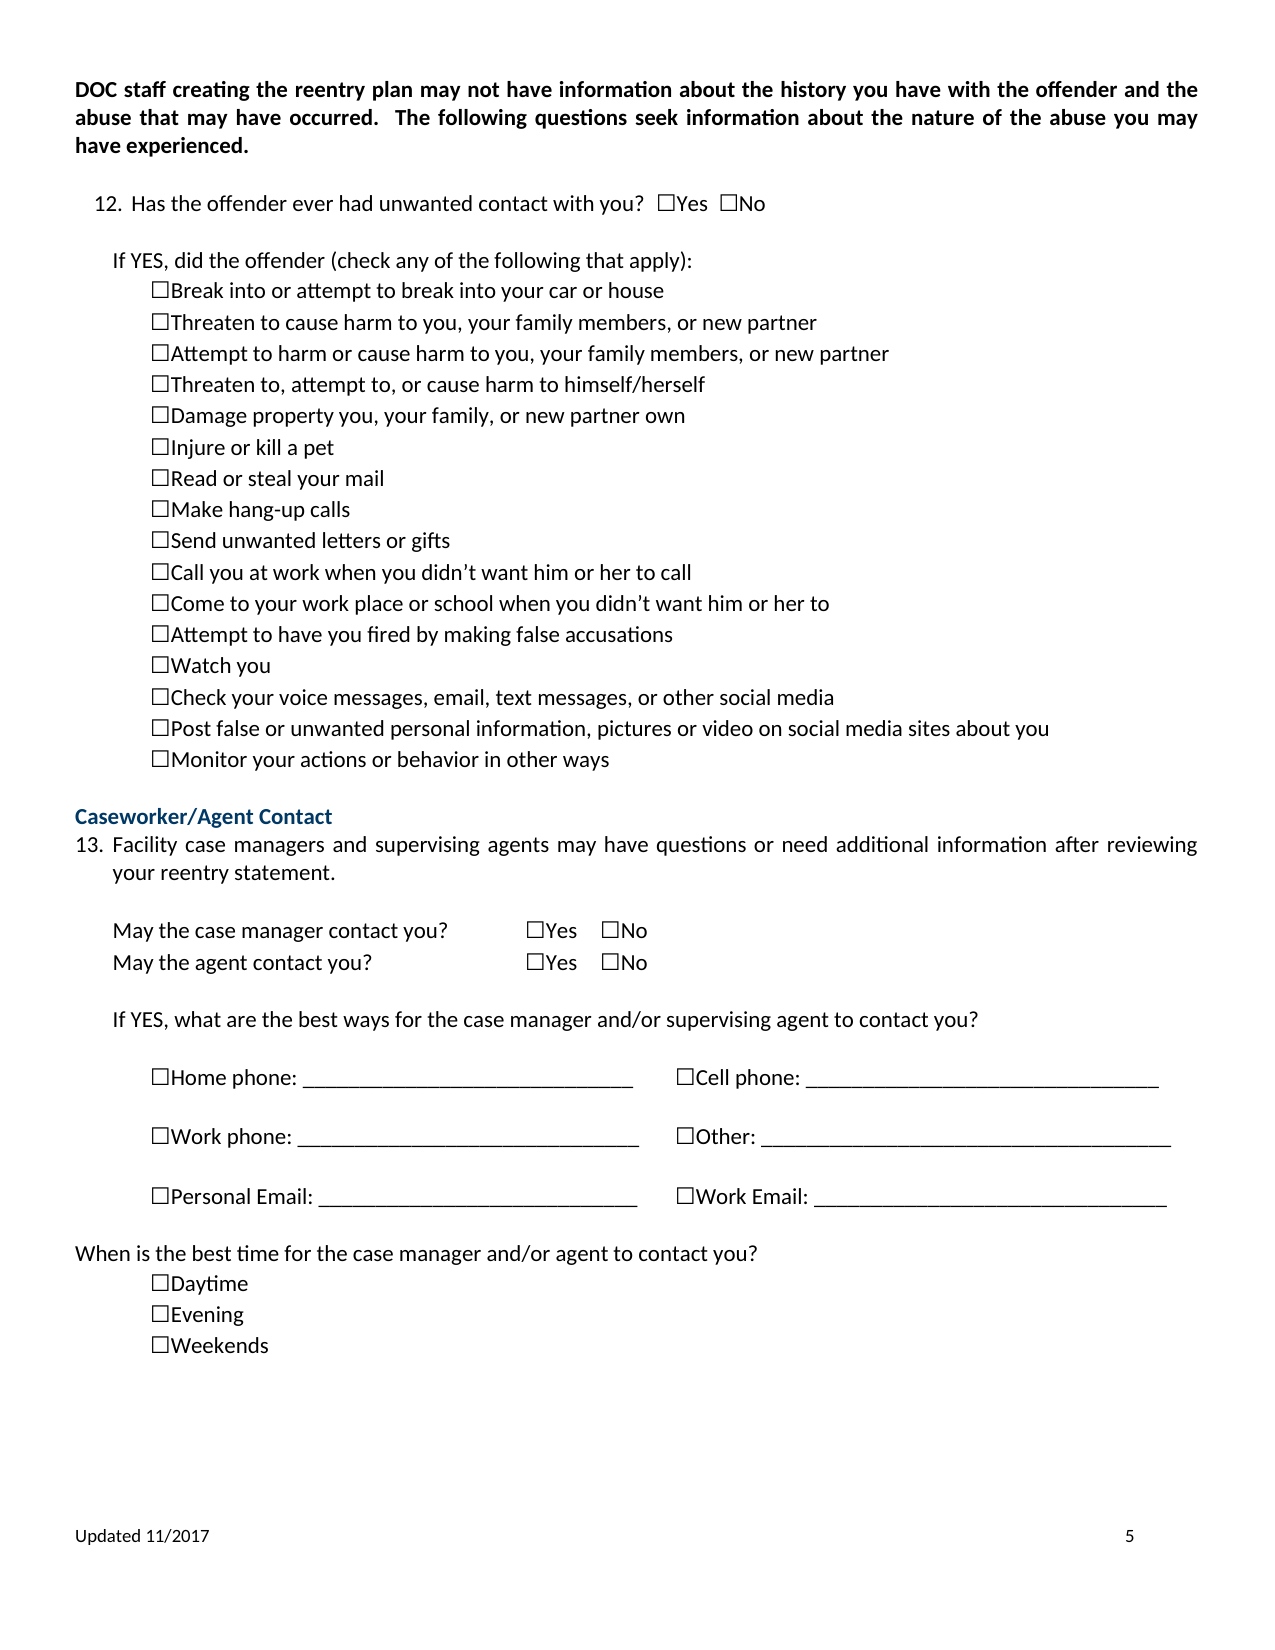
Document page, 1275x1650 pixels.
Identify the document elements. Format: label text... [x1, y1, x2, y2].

text Come to your work place or school when you didn’t want him or her to [112, 587, 1200, 618]
text Weekends [112, 1329, 1200, 1361]
text May the case manager contact you? Yes No [112, 914, 1200, 946]
text Check your voice messages, email, text messages, or other social media [112, 681, 1200, 712]
text Threaten to, attempt to, or cause harm to himself/herself [112, 368, 1200, 399]
text Attempt to harm or cause harm to you, your family members, or new partner [112, 337, 1200, 368]
text Send unwanted letters or gifts [112, 524, 1200, 556]
text DOC staff creating the reentry plan may not have information about the history you have with the offender and the abuse that may have occurred. The following questions seek information about the nature of the abuse you may have experienced. [75, 75, 1200, 159]
list Facility case managers and supervising agents may have questions or need additional information after reviewing your reentry statement. [75, 830, 1200, 886]
text Work phone: ______________________________ Other: ____________________________________ [112, 1120, 1200, 1152]
text Evening [112, 1298, 1200, 1329]
text Make hang-up calls [75, 493, 1200, 524]
text Watch you [112, 649, 1200, 681]
text Break into or attempt to break into your car or house [112, 274, 1200, 306]
list Has the offender ever had unwanted contact with you? Yes No [94, 187, 1200, 218]
text Damage property you, your family, or new partner own [112, 399, 1200, 431]
text Post false or unwanted personal information, pictures or video on social media sites about you [112, 712, 1200, 743]
text Read or steal your mail [112, 462, 1200, 493]
text Personal Email: ____________________________ Work Email: _______________________________ [75, 1179, 1200, 1211]
text When is the best time for the case manager and/or agent to contact you? [75, 1239, 1200, 1267]
text Home phone: _____________________________ Cell phone: _______________________________ [75, 1061, 1200, 1092]
text Threaten to cause harm to you, your family members, or new partner [112, 306, 1200, 337]
text If YES, what are the best ways for the case manager and/or supervising agent to contact you? [75, 1005, 1200, 1033]
text Monitor your actions or behavior in other ways [112, 743, 1200, 774]
text Daytime [112, 1267, 1200, 1298]
text Caseworker/Agent Contact [75, 802, 1200, 830]
text May the agent contact you? Yes No [112, 946, 1200, 977]
text Injure or kill a pet [112, 431, 1200, 462]
text If YES, did the offender (check any of the following that apply): [112, 246, 1200, 274]
text Call you at work when you didn’t want him or her to call [75, 556, 1200, 587]
text Attempt to have you fired by making false accusations [112, 618, 1200, 649]
